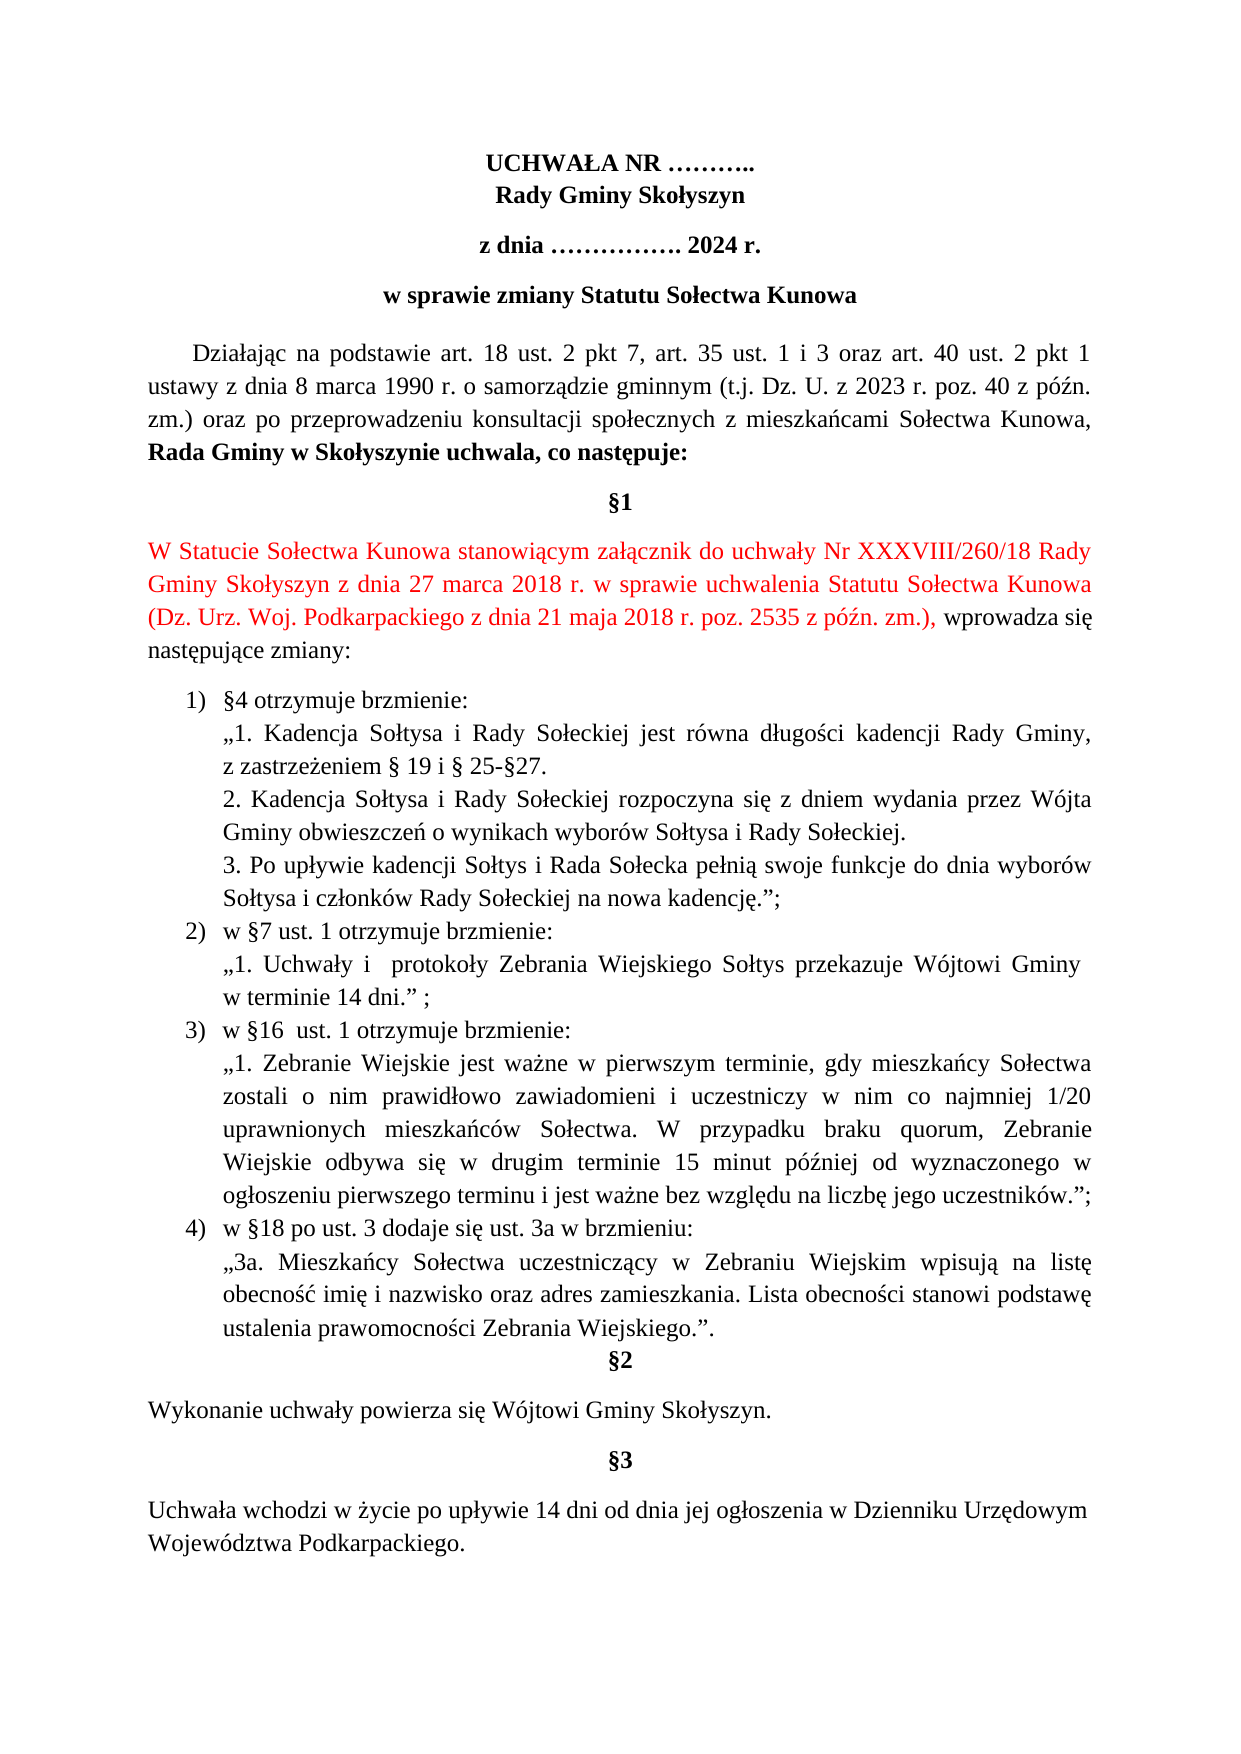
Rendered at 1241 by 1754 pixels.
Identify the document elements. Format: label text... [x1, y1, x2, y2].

text W Statucie Sołectwa Kunowa stanowiącym załącznik do uchwały Nr XXXVIII/260/18 Rady Gminy Skołyszyn z dnia 27 marca 2018 r. w sprawie uchwalenia Statutu Sołectwa Kunowa (Dz. Urz. Woj. Podkarpackiego z dnia 21 maja 2018 r. poz. 2535 z późn. zm.), wprowadza się następujące zmiany: [148, 536, 1093, 664]
text 2. Kadencja Sołtysa i Rady Sołeckiej rozpoczyna się z dniem wydania przez Wójta Gminy obwieszczeń o wynikach wyborów Sołtysa i Rady Sołeckiej. [223, 784, 1093, 846]
text „3a. Mieszkańcy Sołectwa uczestniczący w Zebraniu Wiejskim wpisują na listę obecność imię i nazwisko oraz adres zamieszkania. Lista obecności stanowi podstawę ustalenia prawomocności Zebrania Wiejskiego.”. [223, 1247, 1093, 1341]
text §3 [148, 1445, 1093, 1474]
list w §18 po ust. 3 dodaje się ust. 3a w brzmieniu: [185, 1213, 1093, 1242]
list w §7 ust. 1 otrzymuje brzmienie: [185, 916, 1093, 945]
text UCHWAŁA NR ……….. Rady Gminy Skołyszyn [148, 148, 1093, 209]
text z dnia ……………. 2024 r. [148, 230, 1093, 259]
text Działając na podstawie art. 18 ust. 2 pkt 7, art. 35 ust. 1 i 3 oraz art. 40 ust. 2 pkt 1 ustawy z dnia 8 marca 1990 r. o samorządzie gminnym (t.j. Dz. U. z 2023 r. poz. 40 z późn. zm.) oraz po przeprowadzeniu konsultacji społecznych z mieszkańcami Sołectwa Kunowa, Rada Gminy w Skołyszynie uchwala, co następuje: [148, 338, 1093, 466]
text „1. Zebranie Wiejskie jest ważne w pierwszym terminie, gdy mieszkańcy Sołectwa zostali o nim prawidłowo zawiadomieni i uczestniczy w nim co najmniej 1/20 uprawnionych mieszkańców Sołectwa. W przypadku braku quorum, Zebranie Wiejskie odbywa się w drugim terminie 15 minut później od wyznaczonego w ogłoszeniu pierwszego terminu i jest ważne bez względu na liczbę jego uczestników.”; [223, 1048, 1093, 1209]
text Wykonanie uchwały powierza się Wójtowi Gminy Skołyszyn. [148, 1395, 1093, 1424]
text „1. Uchwały i protokoły Zebrania Wiejskiego Sołtys przekazuje Wójtowi Gminy w terminie 14 dni.” ; [223, 949, 1093, 1011]
text Uchwała wchodzi w życie po upływie 14 dni od dnia jej ogłoszenia w Dzienniku Urzędowym Województwa Podkarpackiego. [148, 1495, 1093, 1556]
list §4 otrzymuje brzmienie: [185, 685, 1093, 714]
text „1. Kadencja Sołtysa i Rady Sołeckiej jest równa długości kadencji Rady Gminy, z zastrzeżeniem § 19 i § 25-§27. [223, 718, 1093, 780]
text §2 [148, 1346, 1093, 1374]
text 3. Po upływie kadencji Sołtys i Rada Sołecka pełnią swoje funkcje do dnia wyborów Sołtysa i członków Rady Sołeckiej na nowa kadencję.”; [223, 850, 1093, 912]
text §1 [148, 487, 1093, 516]
list w §16 ust. 1 otrzymuje brzmienie: [185, 1015, 1093, 1044]
text w sprawie zmiany Statutu Sołectwa Kunowa [148, 280, 1093, 309]
